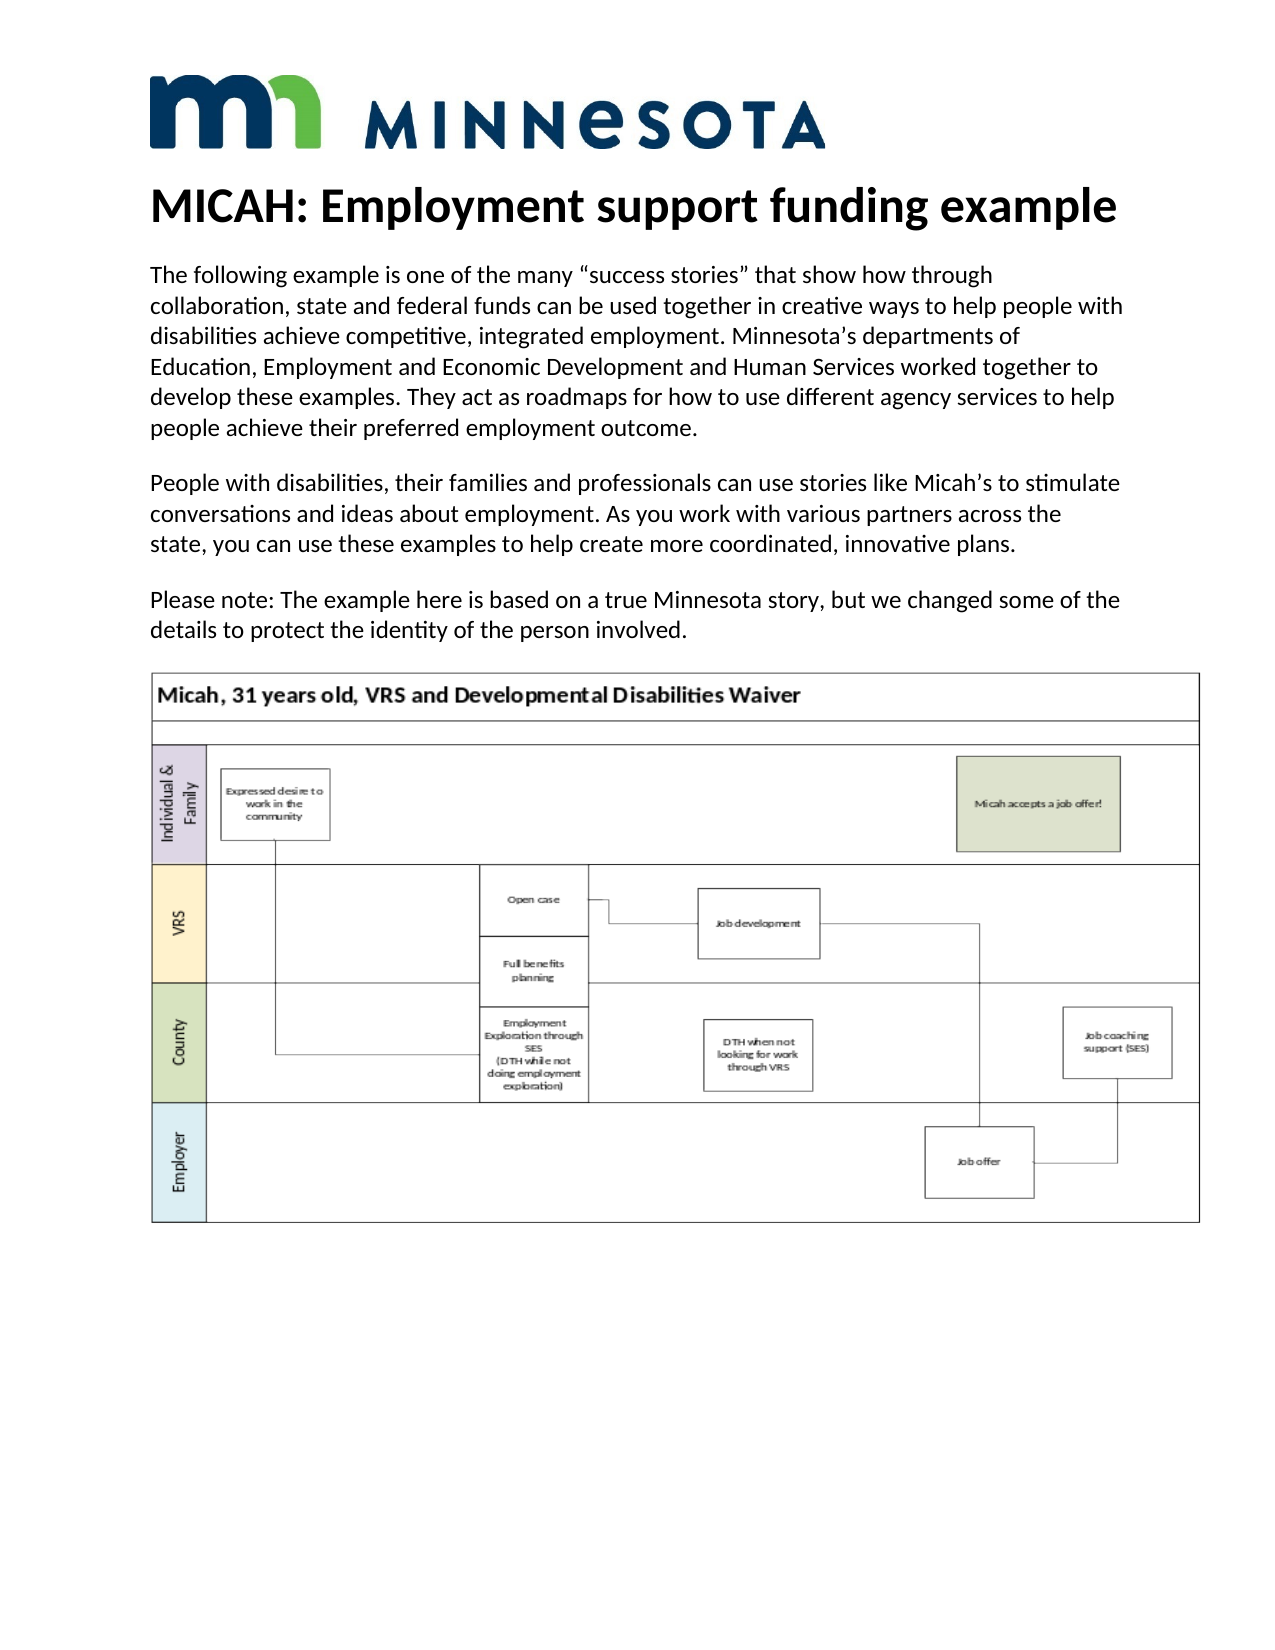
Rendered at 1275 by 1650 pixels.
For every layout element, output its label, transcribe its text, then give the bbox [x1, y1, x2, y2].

picture [150, 75, 826, 149]
text The following example is one of the many “success stories” that show how through collaboration, state and federal funds can be used together in creative ways to help people with disabilities achieve competitive, integrated employment. Minnesota’s departments of Education, Employment and Economic Development and Human Services worked together to develop these examples. They act as roadmaps for how to use different agency services to help people achieve their preferred employment outcome. [150, 259, 1125, 443]
text People with disabilities, their families and professionals can use stories like Micah’s to stimulate conversations and ideas about employment. As you work with various partners across the state, you can use these examples to help create more coordinated, innovative plans. [150, 468, 1125, 559]
text Please note: The example here is based on a true Minnesota story, but we changed some of the details to protect the identity of the person involved. [150, 584, 1125, 645]
subtitle MICAH: Employment support funding example [150, 173, 1125, 234]
